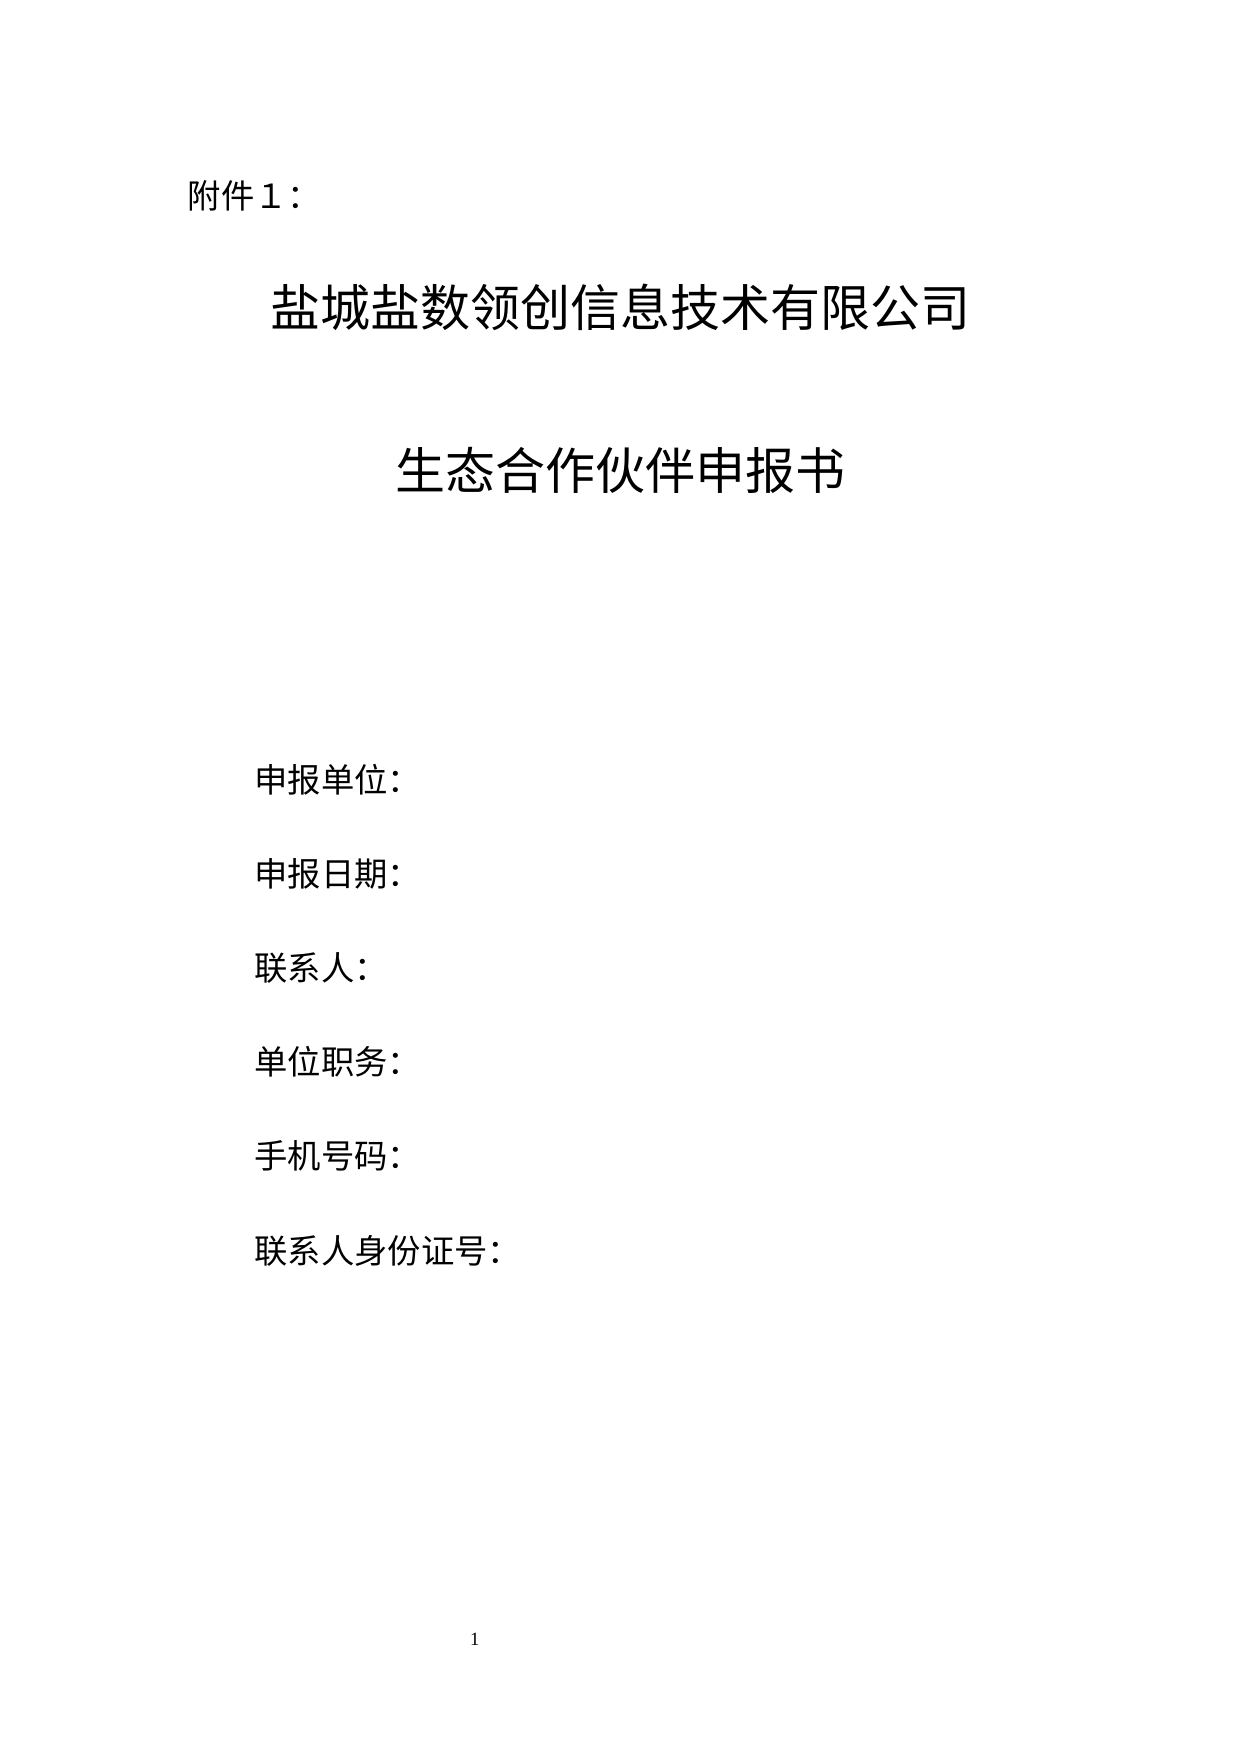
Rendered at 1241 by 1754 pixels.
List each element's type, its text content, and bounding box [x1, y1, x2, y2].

text 联系人身份证号： [187, 1216, 1053, 1281]
text 附件１： [187, 162, 1053, 227]
text 申报单位： [187, 745, 1053, 810]
text 单位职务： [187, 1028, 1053, 1093]
text 申报日期： [187, 839, 1053, 904]
text 生态合作伙伴申报书 [187, 419, 1053, 516]
text 联系人： [187, 934, 1053, 999]
text 手机号码： [187, 1122, 1053, 1187]
text 盐城盐数领创信息技术有限公司 [187, 256, 1053, 354]
